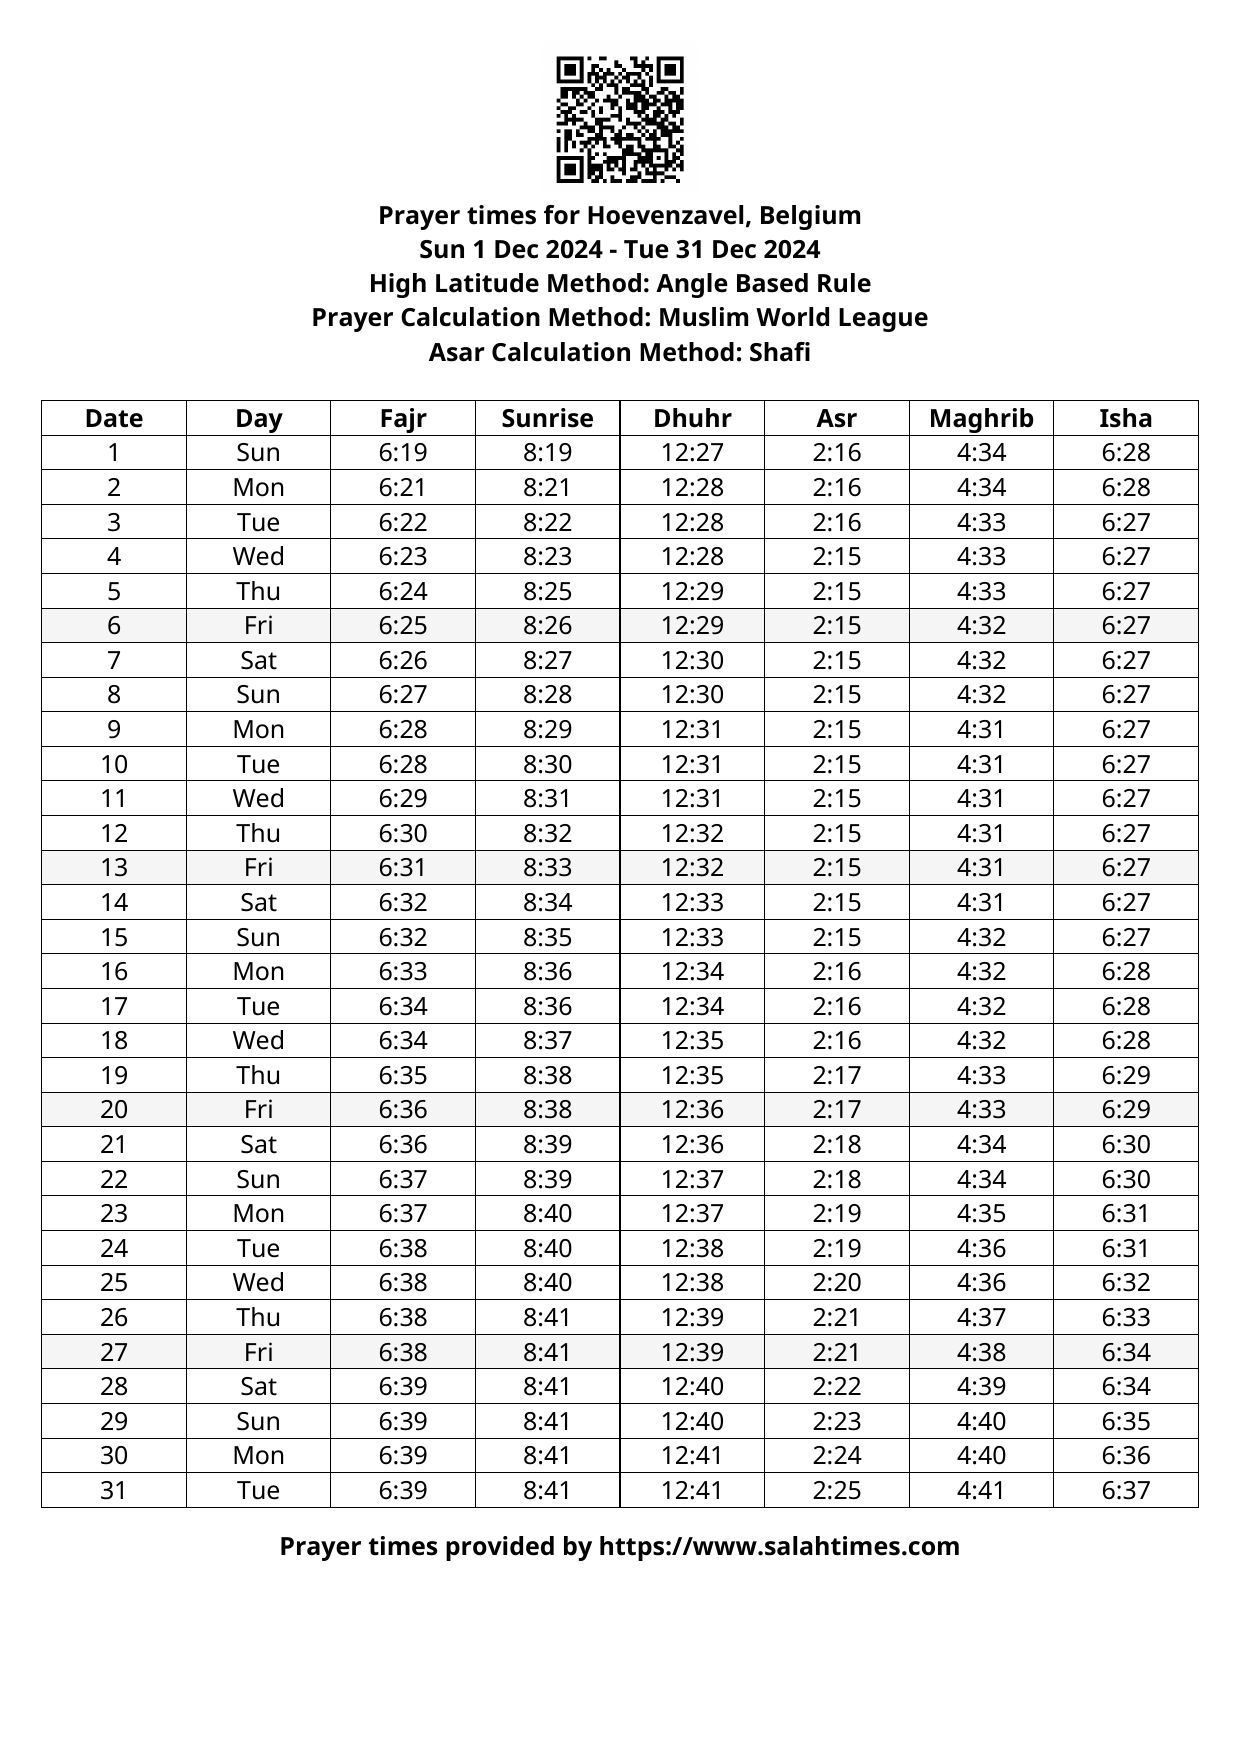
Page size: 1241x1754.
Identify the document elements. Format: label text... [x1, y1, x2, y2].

table_cell 6:28 [1054, 989, 1198, 1022]
table_cell 8:39 [476, 1162, 619, 1195]
table_cell 6:27 [1054, 643, 1198, 677]
table_cell 12:38 [621, 1231, 764, 1264]
table_cell 12:30 [621, 678, 764, 711]
picture [542, 41, 699, 198]
table_header Fajr [331, 401, 475, 434]
table_cell 4:40 [910, 1404, 1053, 1437]
table_cell 6:30 [1054, 1162, 1198, 1195]
table_cell 2:15 [765, 816, 909, 849]
table_cell Thu [187, 1058, 330, 1092]
table_cell 12:34 [621, 954, 764, 988]
table_cell 12:31 [621, 747, 764, 780]
table_cell 8:41 [476, 1300, 619, 1334]
table_cell 4:34 [910, 1127, 1053, 1161]
table_cell 6:27 [1054, 712, 1198, 746]
table_cell 8:37 [476, 1024, 619, 1057]
table_cell 1 [42, 436, 186, 469]
table_cell 12:32 [621, 851, 764, 884]
table_cell 2:24 [765, 1439, 909, 1472]
table_cell 8:23 [476, 539, 619, 573]
table_cell 6:38 [331, 1266, 475, 1299]
table_cell 6:27 [1054, 747, 1198, 780]
table_cell Wed [187, 781, 330, 815]
table_cell 2:15 [765, 851, 909, 884]
table_cell 2:15 [765, 920, 909, 953]
table_cell 12:33 [621, 885, 764, 919]
table_cell Thu [187, 574, 330, 607]
table_header Date [42, 401, 186, 434]
table_cell 12:31 [621, 781, 764, 815]
table_cell Mon [187, 1196, 330, 1230]
table_cell Sun [187, 1404, 330, 1437]
table_cell Wed [187, 1024, 330, 1057]
table_cell 8:22 [476, 505, 619, 538]
text High Latitude Method: Angle Based Rule [42, 266, 1198, 300]
table_cell Sat [187, 1127, 330, 1161]
table_cell Sun [187, 1162, 330, 1195]
table_cell 6:27 [1054, 885, 1198, 919]
table_cell 6:27 [1054, 781, 1198, 815]
table_cell 8:36 [476, 954, 619, 988]
table_cell 8:39 [476, 1127, 619, 1161]
text Sun 1 Dec 2024 - Tue 31 Dec 2024 [42, 232, 1198, 266]
table_cell 6:35 [331, 1058, 475, 1092]
table_cell 8:21 [476, 470, 619, 504]
table_cell 8:19 [476, 436, 619, 469]
table_cell 4:31 [910, 747, 1053, 780]
table_cell 6:38 [331, 1231, 475, 1264]
table_header Isha [1054, 401, 1198, 434]
table_cell 19 [42, 1058, 186, 1092]
table_cell 16 [42, 954, 186, 988]
table_cell 6:19 [331, 436, 475, 469]
table_cell 4:32 [910, 678, 1053, 711]
table_cell Thu [187, 816, 330, 849]
table_cell 4:33 [910, 505, 1053, 538]
table_cell Wed [187, 1266, 330, 1299]
table_cell Tue [187, 1473, 330, 1507]
table_header Dhuhr [621, 401, 764, 434]
table_cell 23 [42, 1196, 186, 1230]
table_cell 4:35 [910, 1196, 1053, 1230]
table_cell 6:33 [1054, 1300, 1198, 1334]
table_cell 12:37 [621, 1196, 764, 1230]
table_cell 4:32 [910, 609, 1053, 642]
table_cell 6:28 [331, 747, 475, 780]
table_cell 12:39 [621, 1335, 764, 1368]
table_cell 8:41 [476, 1404, 619, 1437]
table_cell Tue [187, 989, 330, 1022]
table_cell 8:34 [476, 885, 619, 919]
table_cell 6:21 [331, 470, 475, 504]
table_cell 18 [42, 1024, 186, 1057]
table_cell 12:29 [621, 609, 764, 642]
table_cell 17 [42, 989, 186, 1022]
table_cell 6:39 [331, 1473, 475, 1507]
table_cell 6:39 [331, 1369, 475, 1403]
table_cell 12:29 [621, 574, 764, 607]
table_cell 4:33 [910, 1093, 1053, 1126]
table_cell 6:30 [331, 816, 475, 849]
table_cell 6:29 [1054, 1058, 1198, 1092]
table_cell 2:17 [765, 1093, 909, 1126]
table_cell 2:15 [765, 609, 909, 642]
table_cell 6:34 [1054, 1369, 1198, 1403]
table_cell Tue [187, 505, 330, 538]
table_cell 6:28 [331, 712, 475, 746]
table_cell 8:41 [476, 1439, 619, 1472]
text Prayer times provided by https://www.salahtimes.com [42, 1528, 1198, 1563]
table_cell 6:34 [331, 989, 475, 1022]
table_cell 4:31 [910, 816, 1053, 849]
table_cell 22 [42, 1162, 186, 1195]
table_cell Fri [187, 1335, 330, 1368]
table_cell 7 [42, 643, 186, 677]
table_cell 2:15 [765, 539, 909, 573]
table_cell 6:31 [1054, 1231, 1198, 1264]
table_cell 9 [42, 712, 186, 746]
table_cell Sat [187, 643, 330, 677]
table_cell 11 [42, 781, 186, 815]
table_cell 8:26 [476, 609, 619, 642]
table_cell 8:40 [476, 1266, 619, 1299]
table_cell 6:28 [1054, 470, 1198, 504]
table_cell 2:18 [765, 1127, 909, 1161]
table_cell 12:33 [621, 920, 764, 953]
table_cell 6:24 [331, 574, 475, 607]
table_cell 4:33 [910, 574, 1053, 607]
table_cell 8:29 [476, 712, 619, 746]
table_cell 4:34 [910, 470, 1053, 504]
table_cell 6:25 [331, 609, 475, 642]
table_cell 6:38 [331, 1335, 475, 1368]
table_cell 6:28 [1054, 1024, 1198, 1057]
table_cell Mon [187, 954, 330, 988]
table_cell 12:41 [621, 1439, 764, 1472]
table_cell 6:35 [1054, 1404, 1198, 1437]
table_cell Sun [187, 678, 330, 711]
table_cell 6:36 [331, 1093, 475, 1126]
table_cell 4:32 [910, 643, 1053, 677]
table_cell 6:36 [1054, 1439, 1198, 1472]
table_cell 4:34 [910, 1162, 1053, 1195]
table_cell 12:36 [621, 1093, 764, 1126]
table_cell 6:26 [331, 643, 475, 677]
table_cell 4:31 [910, 885, 1053, 919]
table_cell 3 [42, 505, 186, 538]
table_cell 2:18 [765, 1162, 909, 1195]
table_cell Fri [187, 1093, 330, 1126]
table_cell 26 [42, 1300, 186, 1334]
table_cell 6:34 [1054, 1335, 1198, 1368]
table_cell 6:27 [1054, 505, 1198, 538]
table_cell 8:30 [476, 747, 619, 780]
table_cell 12:37 [621, 1162, 764, 1195]
table_cell 8 [42, 678, 186, 711]
table_cell 2:19 [765, 1231, 909, 1264]
table_cell 6:34 [331, 1024, 475, 1057]
table_cell 30 [42, 1439, 186, 1472]
table_cell 20 [42, 1093, 186, 1126]
table_cell 2:23 [765, 1404, 909, 1437]
text Prayer times for Hoevenzavel, Belgium [42, 198, 1198, 232]
table_cell 2:25 [765, 1473, 909, 1507]
table_cell 4:32 [910, 989, 1053, 1022]
table_cell 24 [42, 1231, 186, 1264]
table_cell 8:41 [476, 1335, 619, 1368]
table_cell 2:21 [765, 1300, 909, 1334]
table_header Asr [765, 401, 909, 434]
table_cell 29 [42, 1404, 186, 1437]
table_cell 8:38 [476, 1058, 619, 1092]
table_header Sunrise [476, 401, 619, 434]
table_cell 4:31 [910, 851, 1053, 884]
table_cell 12:28 [621, 470, 764, 504]
table_cell 6:22 [331, 505, 475, 538]
table_cell 2:19 [765, 1196, 909, 1230]
table_cell Mon [187, 470, 330, 504]
table_cell Thu [187, 1300, 330, 1334]
table_cell 4:39 [910, 1369, 1053, 1403]
table_cell Tue [187, 747, 330, 780]
table_cell 2:15 [765, 781, 909, 815]
table_header Day [187, 401, 330, 434]
table_cell Sun [187, 436, 330, 469]
table_cell 8:36 [476, 989, 619, 1022]
table_cell 6:27 [1054, 851, 1198, 884]
table_cell 2:16 [765, 436, 909, 469]
table_cell 10 [42, 747, 186, 780]
table_cell 12:41 [621, 1473, 764, 1507]
table_cell 6:27 [1054, 678, 1198, 711]
table_cell 4:33 [910, 1058, 1053, 1092]
table_cell 2:15 [765, 574, 909, 607]
table_cell 2:16 [765, 1024, 909, 1057]
table_cell 2:16 [765, 989, 909, 1022]
table_cell 6:29 [1054, 1093, 1198, 1126]
table_cell 4:31 [910, 781, 1053, 815]
table_cell Fri [187, 609, 330, 642]
table_cell 28 [42, 1369, 186, 1403]
table_cell Fri [187, 851, 330, 884]
table_cell 4:37 [910, 1300, 1053, 1334]
table_cell 8:31 [476, 781, 619, 815]
table_cell 6:32 [331, 920, 475, 953]
table_cell 4:33 [910, 539, 1053, 573]
table_cell 12:35 [621, 1058, 764, 1092]
table_cell 6 [42, 609, 186, 642]
text Asar Calculation Method: Shafi [42, 334, 1198, 368]
table_cell 6:27 [331, 678, 475, 711]
table_cell 2 [42, 470, 186, 504]
table_cell 4:36 [910, 1266, 1053, 1299]
table_cell 2:15 [765, 712, 909, 746]
table_cell 8:41 [476, 1473, 619, 1507]
table_cell 6:31 [331, 851, 475, 884]
table_cell 12:30 [621, 643, 764, 677]
table_cell 12:39 [621, 1300, 764, 1334]
table_cell 6:27 [1054, 539, 1198, 573]
table_cell 12:34 [621, 989, 764, 1022]
table_cell 8:25 [476, 574, 619, 607]
table_cell 4:32 [910, 1024, 1053, 1057]
table_cell 4:41 [910, 1473, 1053, 1507]
table_cell 8:33 [476, 851, 619, 884]
table_cell 13 [42, 851, 186, 884]
table_cell 6:28 [1054, 954, 1198, 988]
table_cell 6:36 [331, 1127, 475, 1161]
table_cell 6:39 [331, 1439, 475, 1472]
table_cell 6:27 [1054, 816, 1198, 849]
table_cell 6:27 [1054, 609, 1198, 642]
table_cell 6:28 [1054, 436, 1198, 469]
table_cell 8:35 [476, 920, 619, 953]
table_cell Tue [187, 1231, 330, 1264]
table_cell 4:32 [910, 920, 1053, 953]
table_cell 12:28 [621, 505, 764, 538]
table_cell 12:40 [621, 1369, 764, 1403]
table_cell 8:32 [476, 816, 619, 849]
table_cell Mon [187, 1439, 330, 1472]
table_cell 2:16 [765, 505, 909, 538]
table_cell 2:16 [765, 470, 909, 504]
table_cell 4:36 [910, 1231, 1053, 1264]
table_cell 4:38 [910, 1335, 1053, 1368]
table_cell 6:37 [331, 1196, 475, 1230]
table_cell 4:40 [910, 1439, 1053, 1472]
table_cell Mon [187, 712, 330, 746]
table_cell 21 [42, 1127, 186, 1161]
table_cell 6:37 [1054, 1473, 1198, 1507]
table_cell 6:27 [1054, 574, 1198, 607]
table_cell 12:40 [621, 1404, 764, 1437]
table_cell 6:27 [1054, 920, 1198, 953]
table_cell Sun [187, 920, 330, 953]
table_cell 2:15 [765, 747, 909, 780]
table_cell 6:33 [331, 954, 475, 988]
table_cell 15 [42, 920, 186, 953]
table_cell 14 [42, 885, 186, 919]
table_cell 2:22 [765, 1369, 909, 1403]
table_cell 8:41 [476, 1369, 619, 1403]
table_cell 8:40 [476, 1196, 619, 1230]
table_cell 6:31 [1054, 1196, 1198, 1230]
table_cell 2:16 [765, 954, 909, 988]
table_cell 12 [42, 816, 186, 849]
table_cell 12:31 [621, 712, 764, 746]
table_cell 2:21 [765, 1335, 909, 1368]
table_cell 12:36 [621, 1127, 764, 1161]
table_cell 12:35 [621, 1024, 764, 1057]
table_cell 4 [42, 539, 186, 573]
table_cell 6:23 [331, 539, 475, 573]
table_cell Sat [187, 885, 330, 919]
text Prayer Calculation Method: Muslim World League [42, 300, 1198, 334]
table_cell 8:28 [476, 678, 619, 711]
table_cell 8:40 [476, 1231, 619, 1264]
table_cell 2:20 [765, 1266, 909, 1299]
table_cell 2:15 [765, 643, 909, 677]
table_cell 6:38 [331, 1300, 475, 1334]
table_cell 2:15 [765, 885, 909, 919]
table_cell 5 [42, 574, 186, 607]
table_cell 4:34 [910, 436, 1053, 469]
table_cell 4:32 [910, 954, 1053, 988]
table_cell 6:30 [1054, 1127, 1198, 1161]
table_cell 27 [42, 1335, 186, 1368]
table_cell 31 [42, 1473, 186, 1507]
table_cell 6:32 [331, 885, 475, 919]
table_cell Sat [187, 1369, 330, 1403]
table_cell 6:37 [331, 1162, 475, 1195]
table_cell 12:28 [621, 539, 764, 573]
table_cell 12:32 [621, 816, 764, 849]
table_cell 12:27 [621, 436, 764, 469]
table_cell 4:31 [910, 712, 1053, 746]
table_cell 2:17 [765, 1058, 909, 1092]
table_header Maghrib [910, 401, 1053, 434]
table_cell 6:32 [1054, 1266, 1198, 1299]
table_cell 6:39 [331, 1404, 475, 1437]
table_cell 8:38 [476, 1093, 619, 1126]
table_cell 25 [42, 1266, 186, 1299]
table_cell 8:27 [476, 643, 619, 677]
table_cell 2:15 [765, 678, 909, 711]
table_cell Wed [187, 539, 330, 573]
table_cell 6:29 [331, 781, 475, 815]
table_cell 12:38 [621, 1266, 764, 1299]
